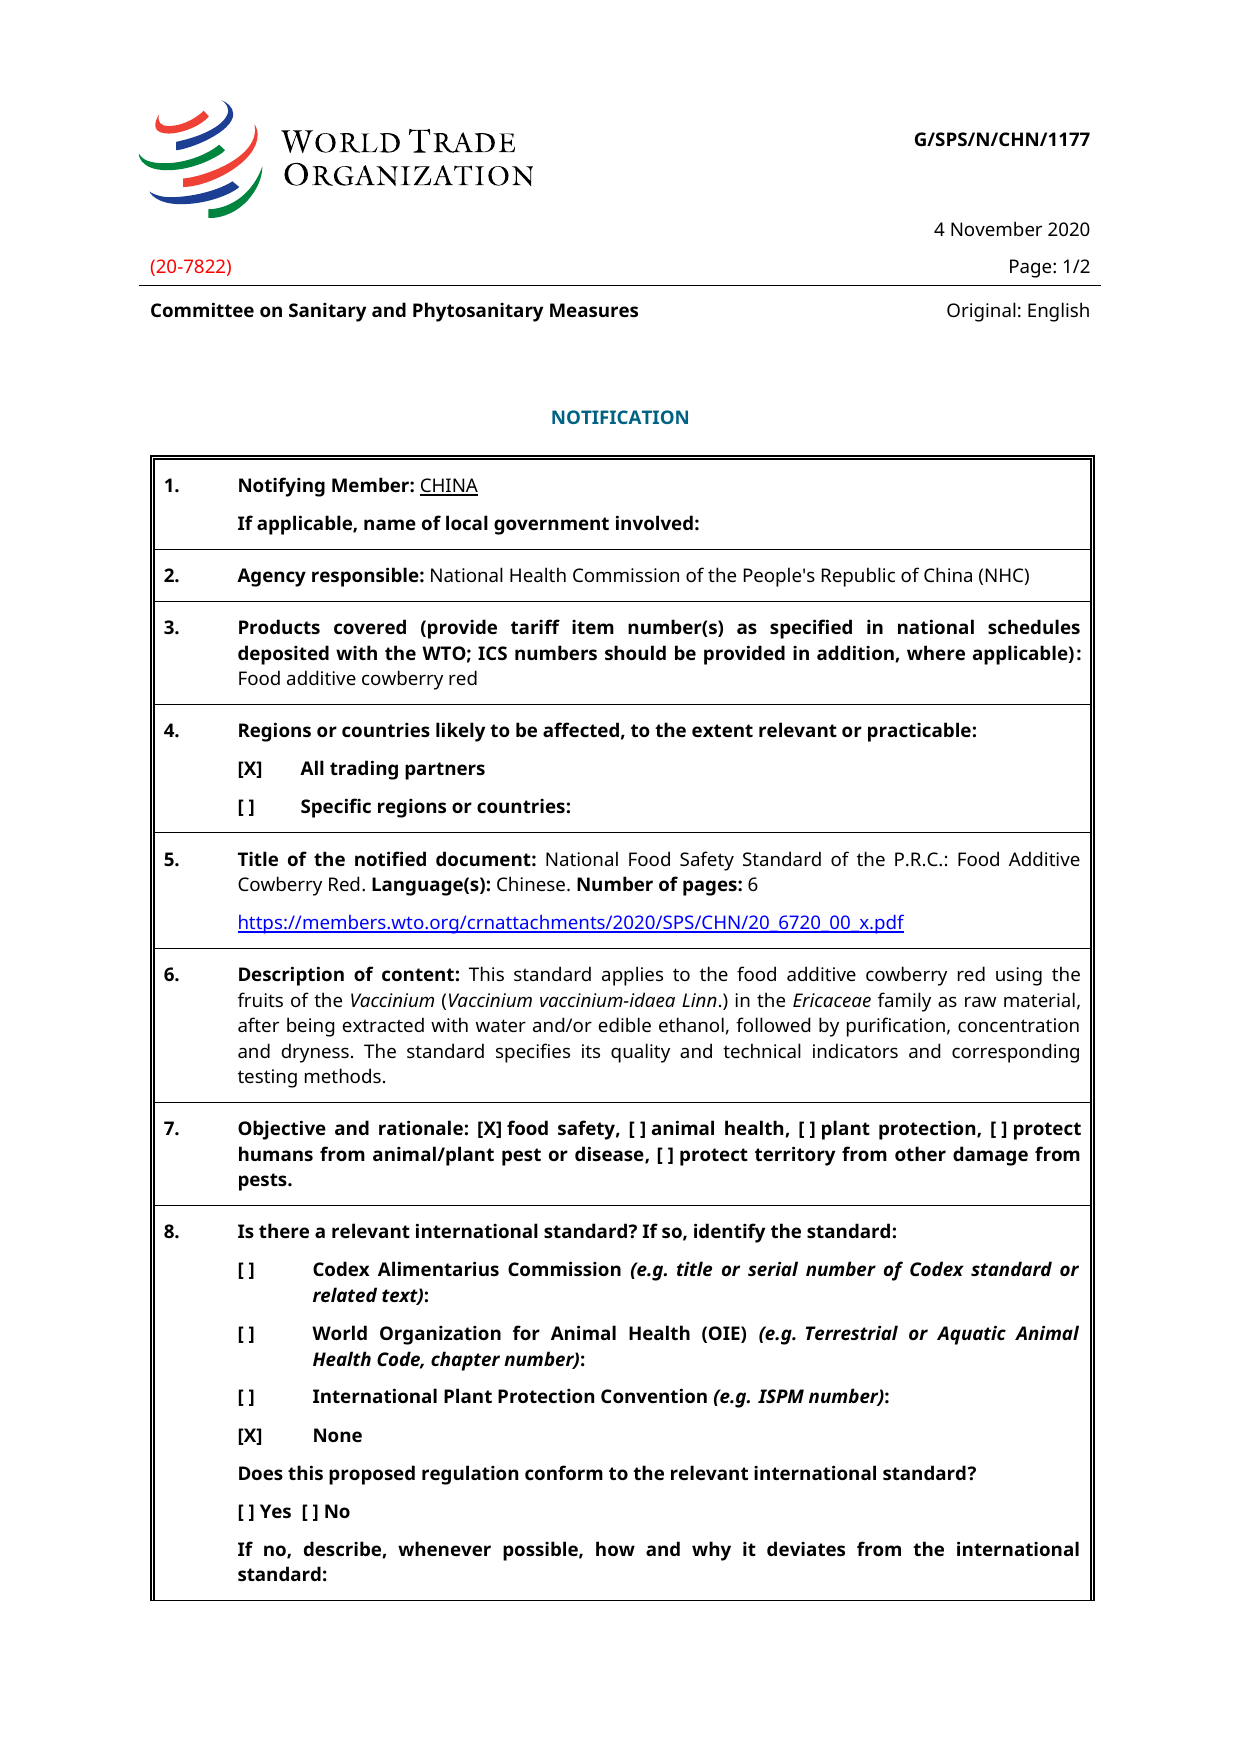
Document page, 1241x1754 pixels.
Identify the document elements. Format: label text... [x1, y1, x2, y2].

table_cell 4. [155, 705, 226, 832]
table_cell 6. [155, 949, 226, 1102]
table_header 1. [155, 460, 226, 548]
table_cell Objective and rationale: [X] food safety, [ ] animal health, [ ] plant protection, [ ] protect humans from animal/plant pest or disease, [ ] protect territory from other damage from pests. [226, 1103, 1090, 1205]
table_cell Products covered (provide tariff item number(s) as specified in national schedules deposited with the WTO; ICS numbers should be provided in addition, where applicable): Food additive cowberry red [226, 602, 1090, 704]
table_cell Title of the notified document: National Food Safety Standard of the P.R.C.: Food Additive Cowberry Red. Language(s): Chinese. Number of pages: 6 https://members.wto.org/crnattachments/2020/SPS/CHN/20_6720_00_x.pdf [226, 833, 1090, 947]
table_cell 8. [155, 1206, 226, 1599]
table_cell 2. [155, 550, 226, 601]
table_cell Description of content: This standard applies to the food additive cowberry red using the fruits of the Vaccinium (Vaccinium vaccinium-idaea Linn.) in the Ericaceae family as raw material, after being extracted with water and/or edible ethanol, followed by purification, concentration and dryness. The standard specifies its quality and technical indicators and corresponding testing methods. [226, 949, 1090, 1102]
table_cell 7. [155, 1103, 226, 1205]
table_header Notifying Member: China If applicable, name of local government involved: [226, 460, 1090, 548]
table_cell Agency responsible: National Health Commission of the People's Republic of China (NHC) [226, 550, 1090, 601]
table_cell 3. [155, 602, 226, 704]
title NOTIFICATION [150, 405, 1090, 430]
table_cell 5. [155, 833, 226, 947]
table_cell Is there a relevant international standard? If so, identify the standard: [ ] Codex Alimentarius Commission (e.g. title or serial number of Codex standard or related text): [ ] World Organization for Animal Health (OIE) (e.g. Terrestrial or Aquatic Animal Health Code, chapter number): [ ] International Plant Protection Convention (e.g. ISPM number): [X] None Does this proposed regulation conform to the relevant international standard? [ ] Yes [ ] No If no, describe, whenever possible, how and why it deviates from the international standard: [226, 1206, 1090, 1599]
table_cell Regions or countries likely to be affected, to the extent relevant or practicable: [X] All trading partners [ ] Specific regions or countries: [226, 705, 1090, 832]
